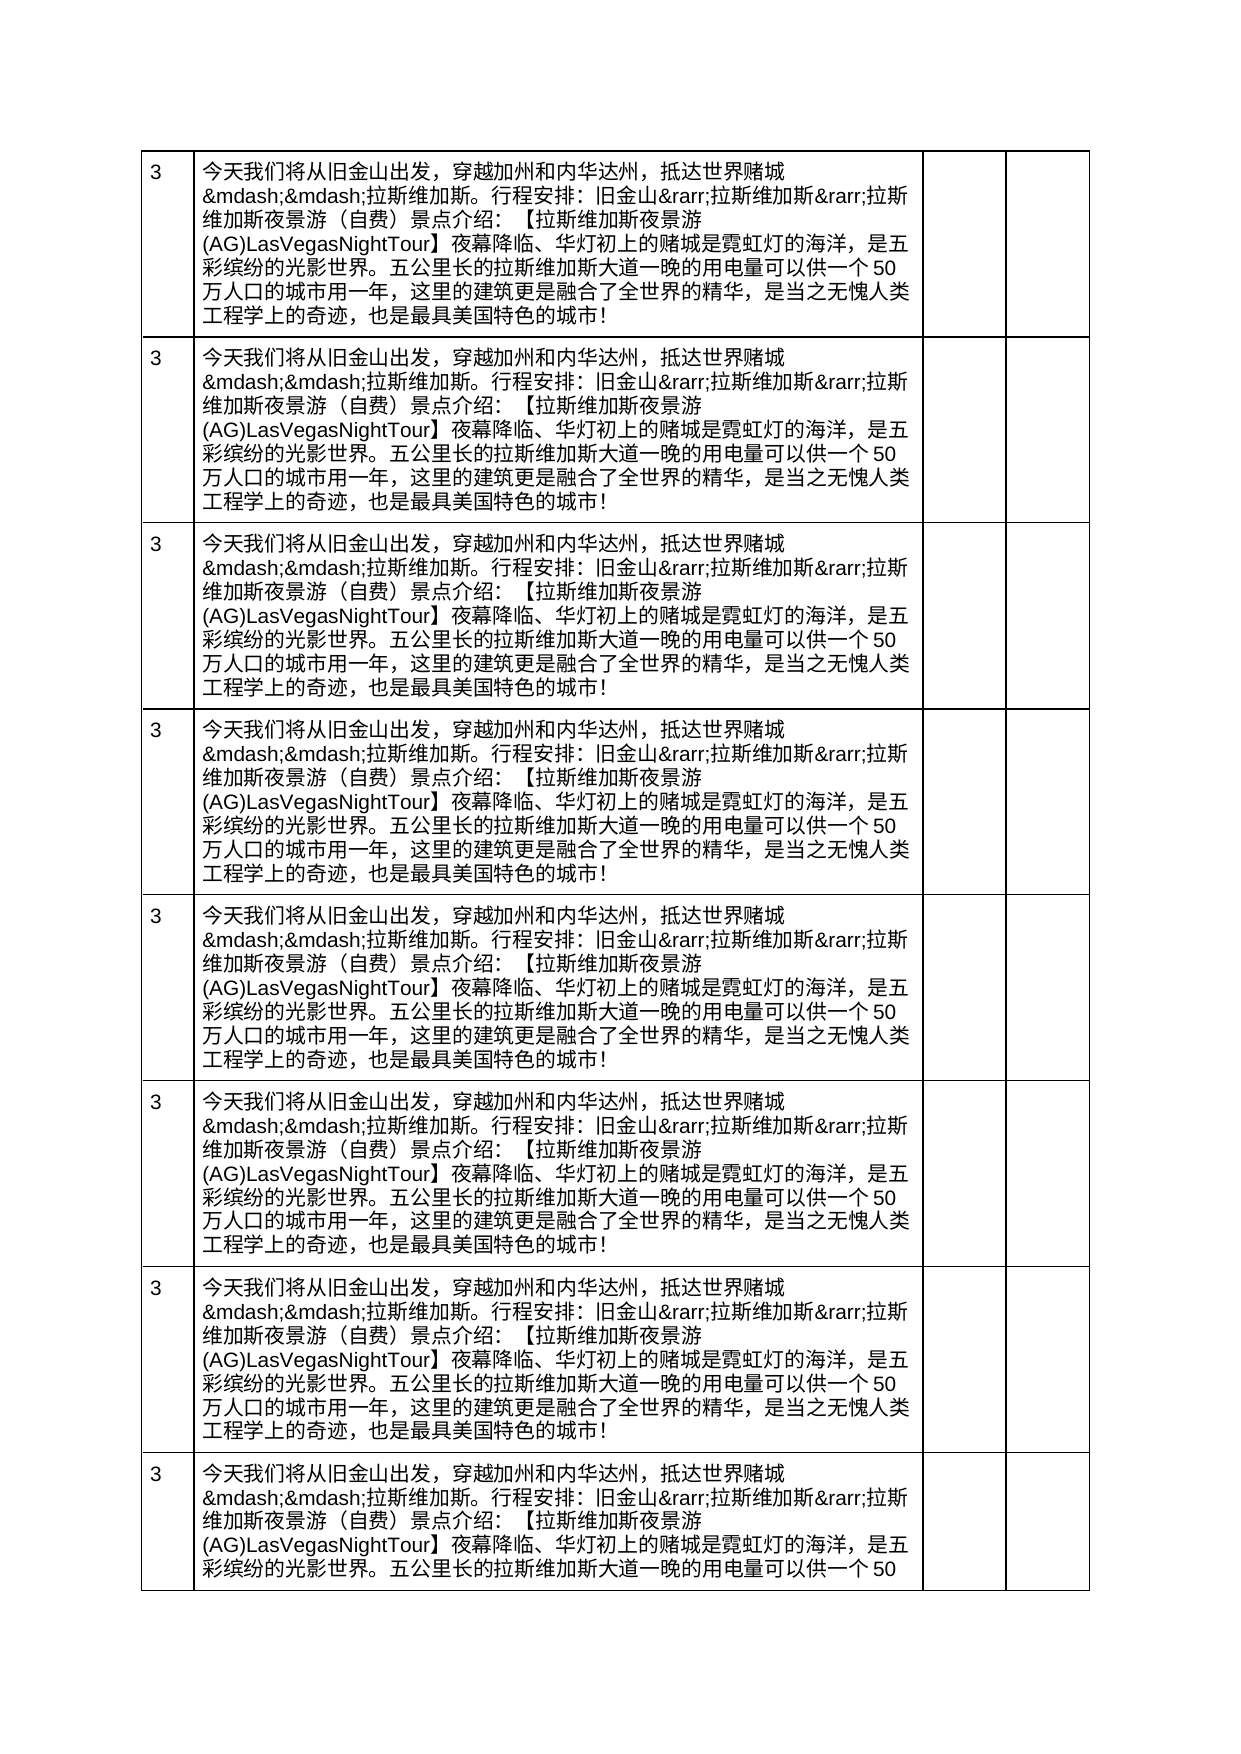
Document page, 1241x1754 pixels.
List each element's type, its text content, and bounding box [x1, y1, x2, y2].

table_cell 3 [142, 1267, 193, 1452]
table_cell [1007, 1453, 1089, 1589]
table_cell [924, 1453, 1005, 1589]
table_cell 3 [142, 152, 193, 336]
table_cell [924, 338, 1005, 522]
table_cell [1007, 338, 1089, 522]
table_cell 3 [142, 895, 193, 1080]
table_cell 3 [142, 1081, 193, 1266]
table_cell [1007, 523, 1089, 708]
table_cell 3 [142, 337, 193, 522]
table_cell [1007, 152, 1089, 336]
table_cell 3 [142, 1453, 193, 1589]
table_cell [924, 523, 1005, 708]
table_cell [924, 1267, 1005, 1452]
table_cell 3 [142, 709, 193, 894]
table_cell 3 [142, 523, 193, 708]
table_cell [924, 710, 1005, 894]
table_cell [1007, 1081, 1089, 1266]
table_cell [924, 152, 1005, 336]
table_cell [195, 152, 922, 336]
table_cell [924, 1081, 1005, 1266]
table_cell [1007, 1267, 1089, 1452]
table_cell [1007, 710, 1089, 894]
table_cell [924, 895, 1005, 1080]
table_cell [195, 1453, 922, 1589]
table_cell [1007, 895, 1089, 1080]
